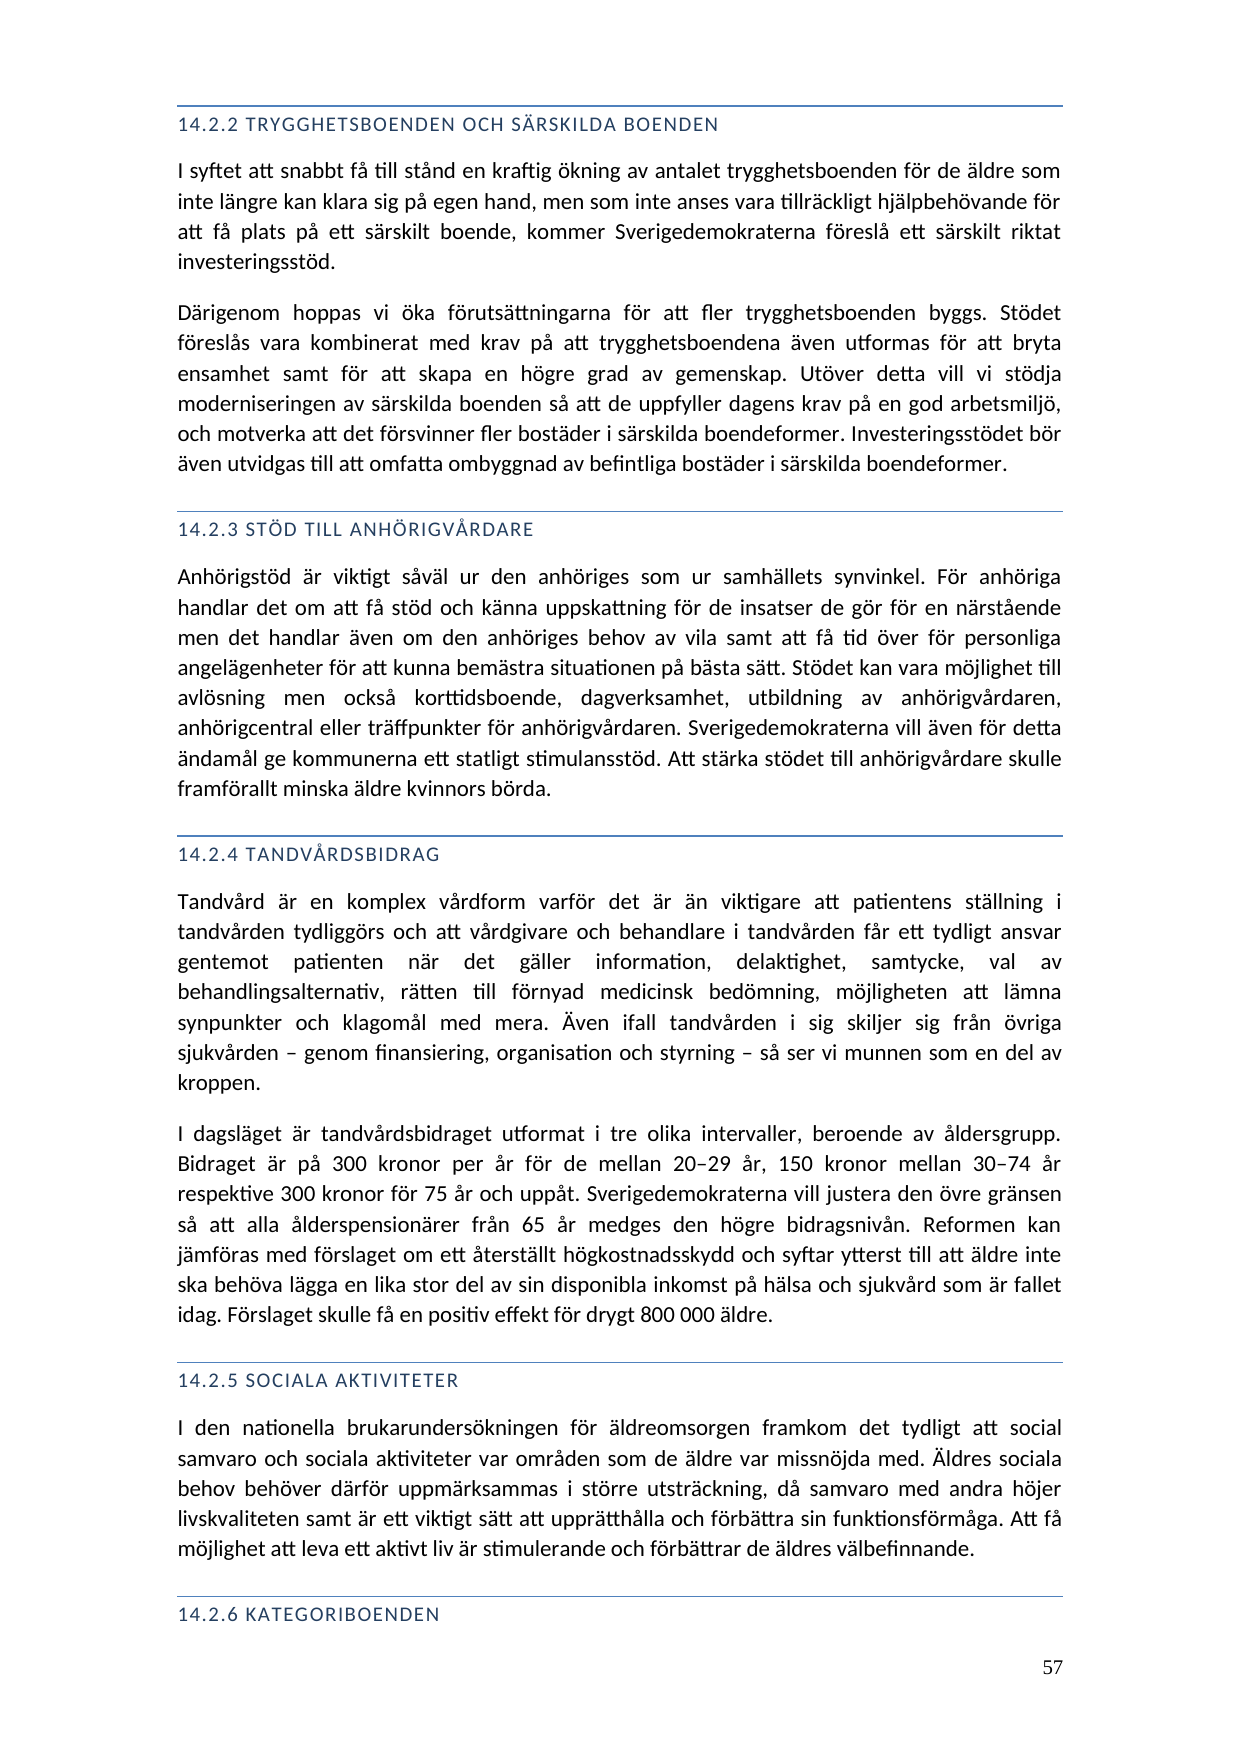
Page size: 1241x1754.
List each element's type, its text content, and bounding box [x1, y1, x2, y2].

text Därigenom hoppas vi öka förutsättningarna för att fler trygghetsboenden byggs. Stödet föreslås vara kombinerat med krav på att trygghetsboendena även utformas för att bryta ensamhet samt för att skapa en högre grad av gemenskap. Utöver detta vill vi stödja moderniseringen av särskilda boenden så att de uppfyller dagens krav på en god arbetsmiljö, och motverka att det försvinner fler bostäder i särskilda boendeformer. Investeringsstödet bör även utvidgas till att omfatta ombyggnad av befintliga bostäder i särskilda boendeformer. [177, 298, 1063, 477]
text 14.2.6 KATEGORIBOENDEN [177, 1597, 1063, 1627]
text 14.2.5 SOCIALA AKTIVITETER [177, 1363, 1063, 1393]
text I syftet att snabbt få till stånd en kraftig ökning av antalet trygghetsboenden för de äldre som inte längre kan klara sig på egen hand, men som inte anses vara tillräckligt hjälpbehövande för att få plats på ett särskilt boende, kommer Sverigedemokraterna föreslå ett särskilt riktat investeringsstöd. [177, 157, 1063, 275]
text Anhörigstöd är viktigt såväl ur den anhöriges som ur samhällets synvinkel. För anhöriga handlar det om att få stöd och känna uppskattning för de insatser de gör för en närstående men det handlar även om den anhöriges behov av vila samt att få tid över för personliga angelägenheter för att kunna bemästra situationen på bästa sätt. Stödet kan vara möjlighet till avlösning men också korttidsboende, dagverksamhet, utbildning av anhörigvårdaren, anhörigcentral eller träffpunkter för anhörigvårdaren. Sverigedemokraterna vill även för detta ändamål ge kommunerna ett statligt stimulansstöd. Att stärka stödet till anhörigvårdare skulle framförallt minska äldre kvinnors börda. [177, 562, 1063, 802]
text 14.2.3 STÖD TILL ANHÖRIGVÅRDARE [177, 512, 1063, 542]
text I den nationella brukarundersökningen för äldreomsorgen framkom det tydligt att social samvaro och sociala aktiviteter var områden som de äldre var missnöjda med. Äldres sociala behov behöver därför uppmärksammas i större utsträckning, då samvaro med andra höjer livskvaliteten samt är ett viktigt sätt att upprätthålla och förbättra sin funktionsförmåga. Att få möjlighet att leva ett aktivt liv är stimulerande och förbättrar de äldres välbefinnande. [177, 1413, 1063, 1562]
text 14.2.2 TRYGGHETSBOENDEN OCH SÄRSKILDA BOENDEN [177, 107, 1063, 136]
text Tandvård är en komplex vårdform varför det är än viktigare att patientens ställning i tandvården tydliggörs och att vårdgivare och behandlare i tandvården får ett tydligt ansvar gentemot patienten när det gäller information, delaktighet, samtycke, val av behandlingsalternativ, rätten till förnyad medicinsk bedömning, möjligheten att lämna synpunkter och klagomål med mera. Även ifall tandvården i sig skiljer sig från övriga sjukvården – genom finansiering, organisation och styrning – så ser vi munnen som en del av kroppen. [177, 887, 1063, 1096]
text 14.2.4 TANDVÅRDSBIDRAG [177, 837, 1063, 866]
text I dagsläget är tandvårdsbidraget utformat i tre olika intervaller, beroende av åldersgrupp. Bidraget är på 300 kronor per år för de mellan 20–29 år, 150 kronor mellan 30–74 år respektive 300 kronor för 75 år och uppåt. Sverigedemokraterna vill justera den övre gränsen så att alla ålderspensionärer från 65 år medges den högre bidragsnivån. Reformen kan jämföras med förslaget om ett återställt högkostnadsskydd och syftar ytterst till att äldre inte ska behöva lägga en lika stor del av sin disponibla inkomst på hälsa och sjukvård som är fallet idag. Förslaget skulle få en positiv effekt för drygt 800 000 äldre. [177, 1119, 1063, 1328]
